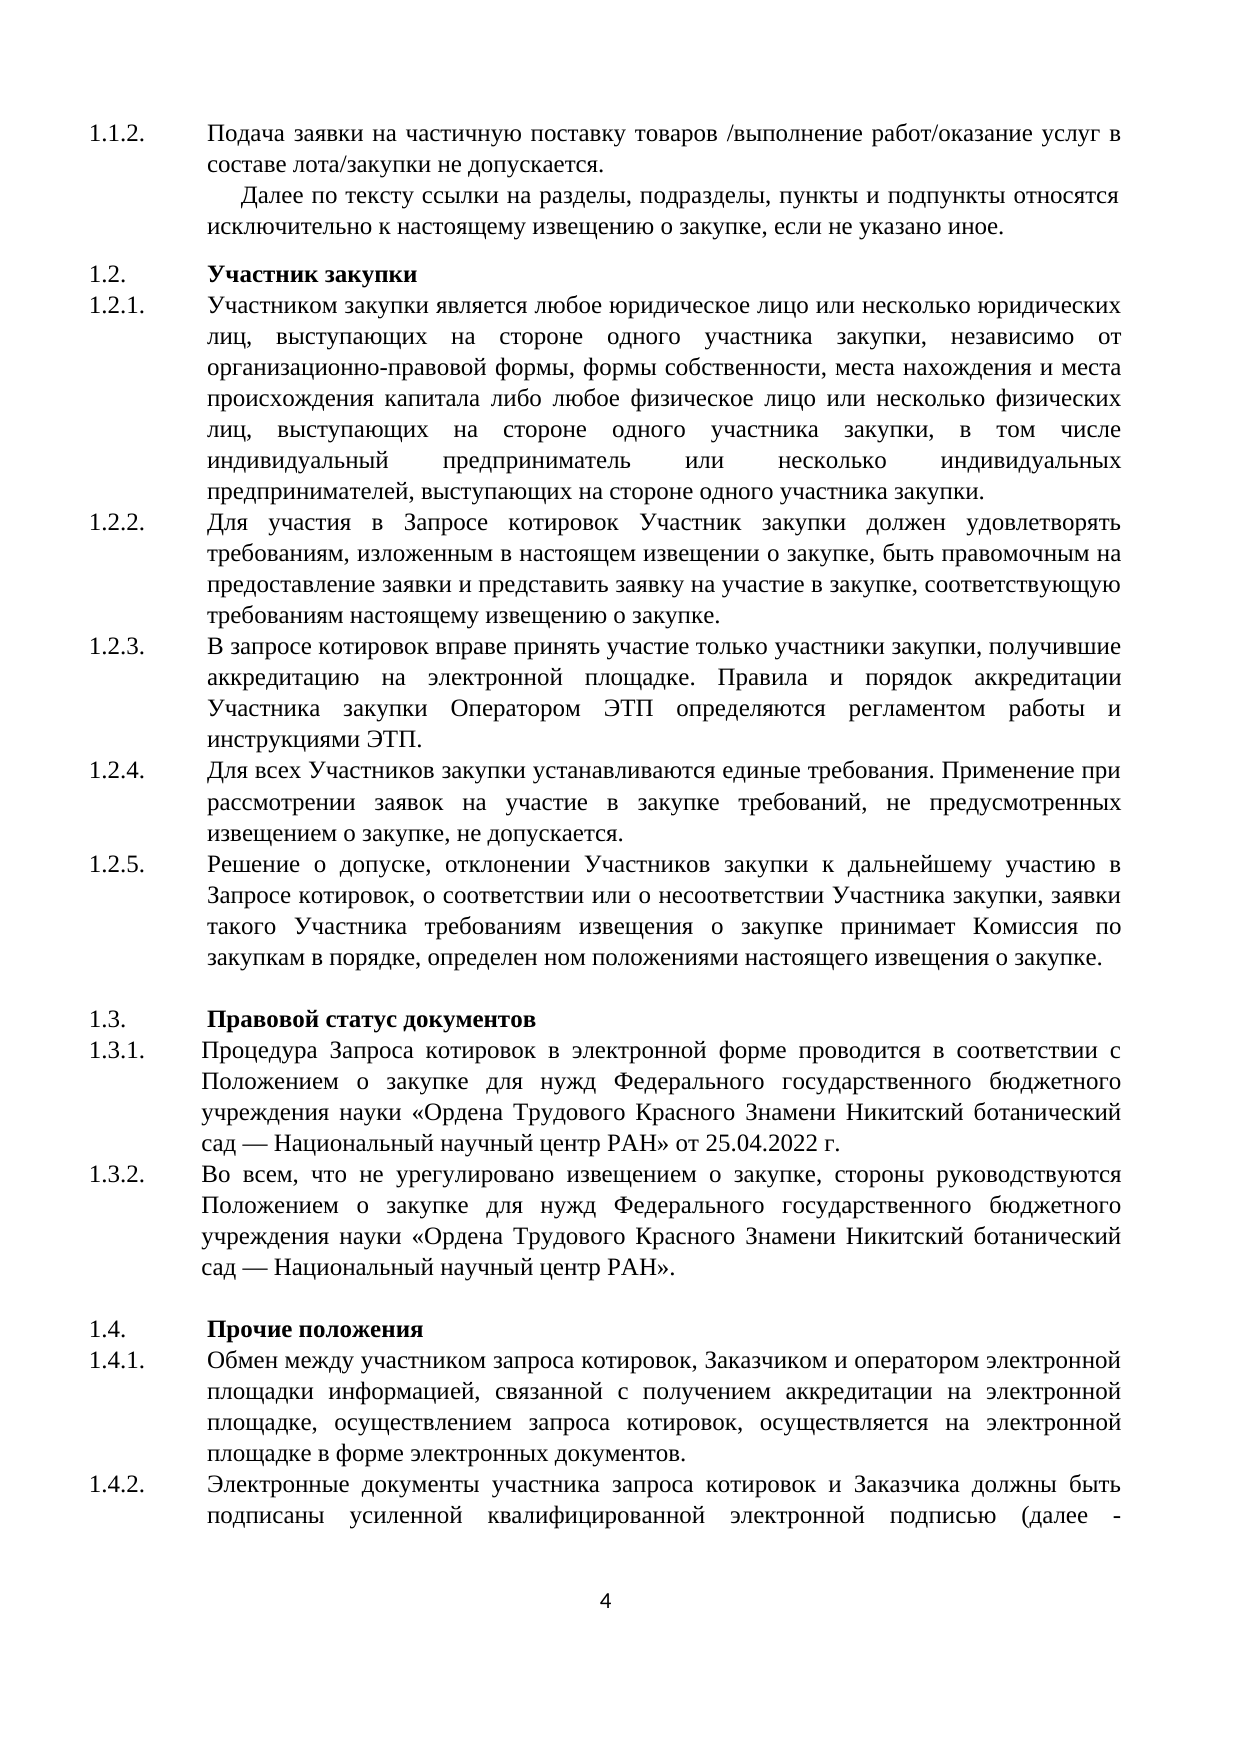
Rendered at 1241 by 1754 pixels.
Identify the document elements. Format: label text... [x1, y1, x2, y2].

list В запросе котировок вправе принять участие только участники закупки, получившие аккредитацию на электронной площадке. Правила и порядок аккредитации Участника закупки Оператором ЭТП определяются регламентом работы и инструкциями ЭТП. [89, 631, 1122, 753]
text Далее по тексту ссылки на разделы, подразделы, пункты и подпункты относятся исключительно к настоящему извещению о закупке, если не указано иное. [89, 180, 1122, 240]
list Участником закупки является любое юридическое лицо или несколько юридических лиц, выступающих на стороне одного участника закупки, независимо от организационно-правовой формы, формы собственности, места нахождения и места происхождения капитала либо любое физическое лицо или несколько физических лиц, выступающих на стороне одного участника закупки, в том числе индивидуальный предприниматель или несколько индивидуальных предпринимателей, выступающих на стороне одного участника закупки. [89, 290, 1122, 505]
list Во всем, что не урегулировано извещением о закупке, стороны руководствуются Положением о закупке для нужд Федерального государственного бюджетного учреждения науки «Ордена Трудового Красного Знамени Никитский ботанический сад — Национальный научный центр РАН». [89, 1159, 1122, 1281]
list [89, 1469, 1122, 1529]
list Решение о допуске, отклонении Участников закупки к дальнейшему участию в Запросе котировок, о соответствии или о несоответствии Участника закупки, заявки такого Участника требованиям извещения о закупке принимает Комиссия по закупкам в порядке, определен ном положениями настоящего извещения о закупке. [89, 849, 1122, 971]
list Прочие положения [89, 1314, 1122, 1343]
list Подача заявки на частичную поставку товаров /выполнение работ/оказание услуг в составе лота/закупки не допускается. [89, 118, 1122, 178]
list Для участия в Запросе котировок Участник закупки должен удовлетворять требованиям, изложенным в настоящем извещении о закупке, быть правомочным на предоставление заявки и представить заявку на участие в закупке, соответствующую требованиям настоящему извещению о закупке. [89, 507, 1122, 629]
list Процедура Запроса котировок в электронной форме проводится в соответствии с Положением о закупке для нужд Федерального государственного бюджетного учреждения науки «Ордена Трудового Красного Знамени Никитский ботанический сад — Национальный научный центр РАН» от 25.04.2022 г. [89, 1035, 1122, 1157]
list Правовой статус документов [89, 1004, 1122, 1033]
list Участник закупки [89, 259, 1122, 288]
list Обмен между участником запроса котировок, Заказчиком и оператором электронной площадки информацией, связанной с получением аккредитации на электронной площадке, осуществлением запроса котировок, осуществляется на электронной площадке в форме электронных документов. [89, 1345, 1122, 1467]
list Для всех Участников закупки устанавливаются единые требования. Применение при рассмотрении заявок на участие в закупке требований, не предусмотренных извещением о закупке, не допускается. [89, 756, 1122, 846]
